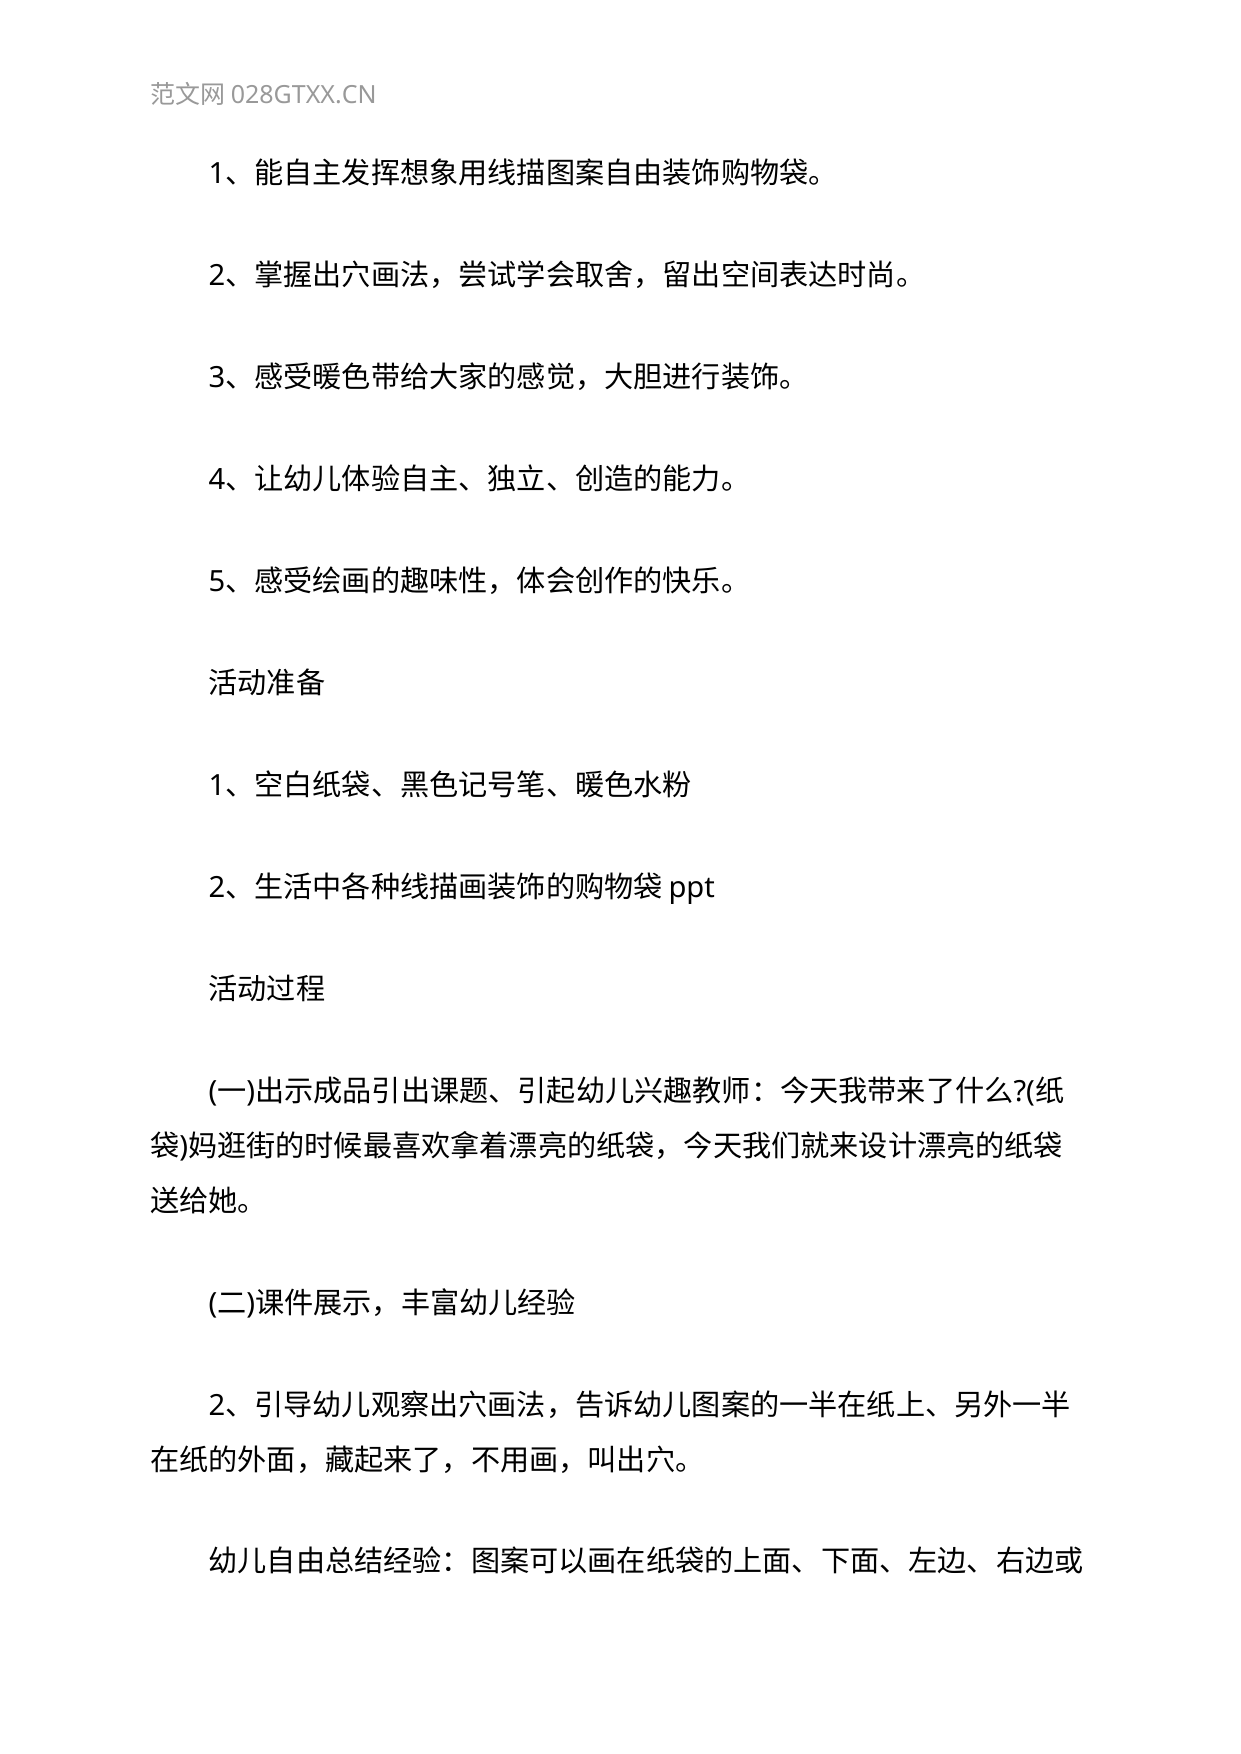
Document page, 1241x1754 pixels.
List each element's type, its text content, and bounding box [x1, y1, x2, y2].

text 2、生活中各种线描画装饰的购物袋ppt [150, 864, 1090, 906]
text 2、引导幼儿观察出穴画法，告诉幼儿图案的一半在纸上、另外一半在纸的外面，藏起来了，不用画，叫出穴。 [150, 1381, 1090, 1478]
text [150, 1538, 1090, 1580]
text 5、感受绘画的趣味性，体会创作的快乐。 [150, 558, 1090, 600]
text 1、能自主发挥想象用线描图案自由装饰购物袋。 [150, 150, 1090, 192]
text 活动准备 [150, 660, 1090, 702]
text 1、空白纸袋、黑色记号笔、暖色水粉 [150, 762, 1090, 804]
text 4、让幼儿体验自主、独立、创造的能力。 [150, 456, 1090, 498]
text 活动过程 [150, 966, 1090, 1008]
text 2、掌握出穴画法，尝试学会取舍，留出空间表达时尚。 [150, 252, 1090, 294]
text (二)课件展示，丰富幼儿经验 [150, 1279, 1090, 1322]
text 3、感受暖色带给大家的感觉，大胆进行装饰。 [150, 354, 1090, 396]
text (一)出示成品引出课题、引起幼儿兴趣教师：今天我带来了什么?(纸袋)妈逛街的时候最喜欢拿着漂亮的纸袋，今天我们就来设计漂亮的纸袋送给她。 [150, 1067, 1090, 1220]
